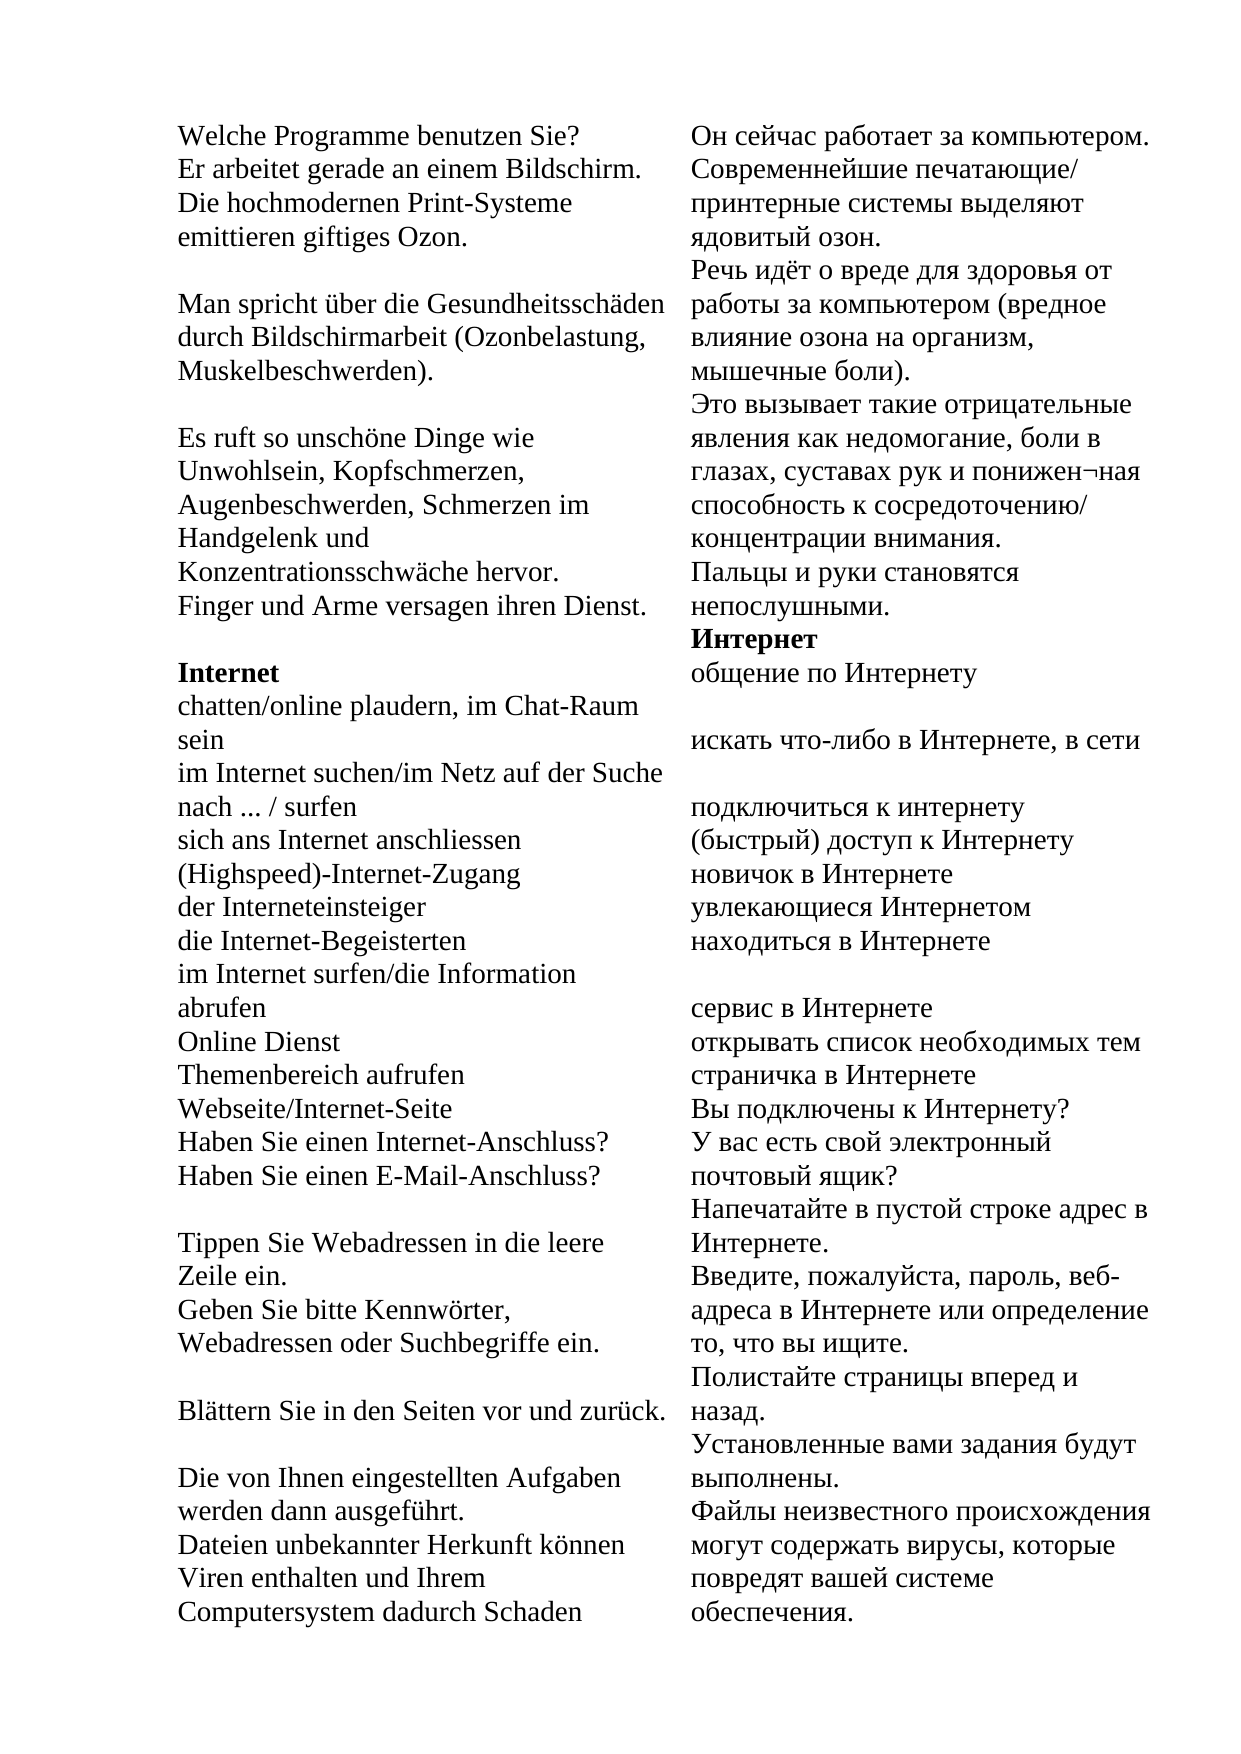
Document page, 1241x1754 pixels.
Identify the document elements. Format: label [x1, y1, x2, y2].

table_header [679, 118, 1163, 1627]
table_header [166, 118, 679, 1627]
